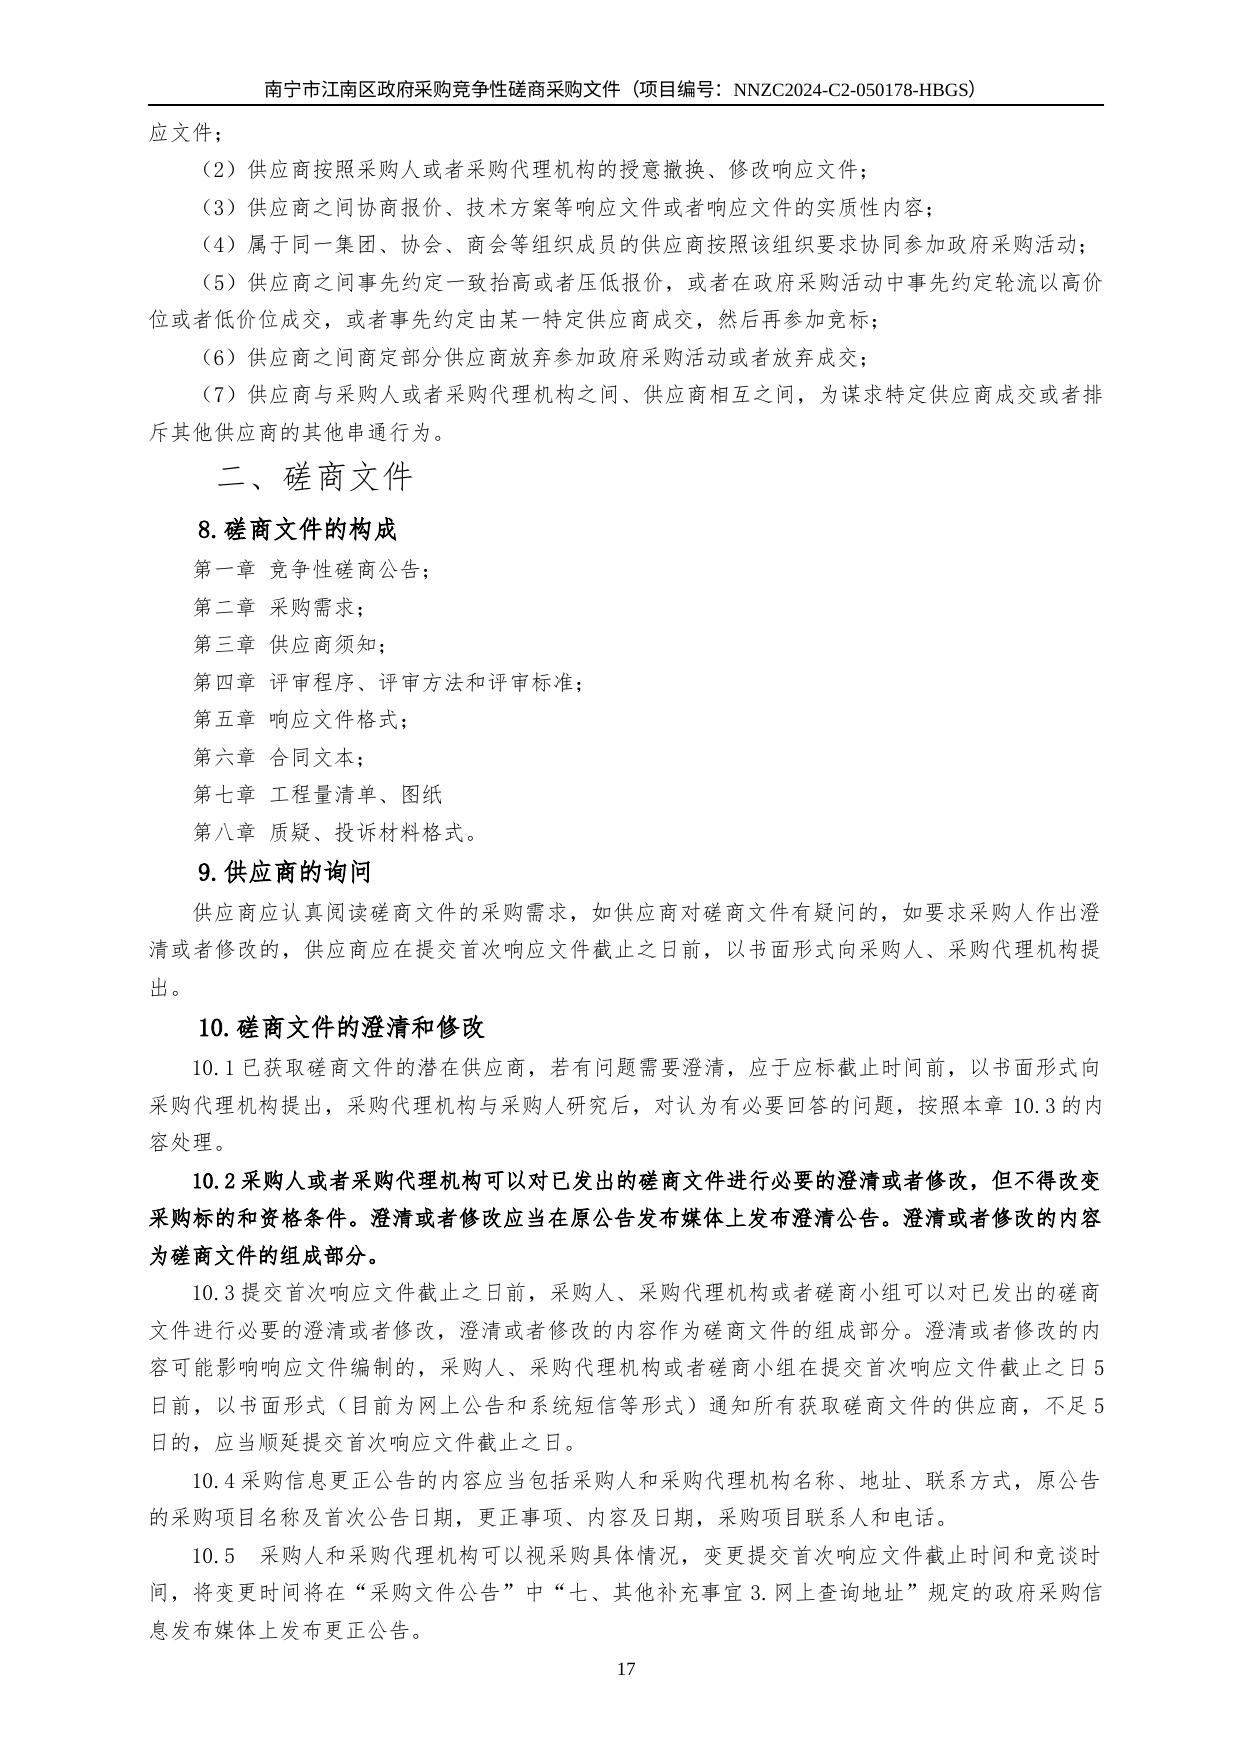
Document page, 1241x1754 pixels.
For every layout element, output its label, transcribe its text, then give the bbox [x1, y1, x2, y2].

text 10.磋商文件的澄清和修改 [148, 1011, 1104, 1039]
text 第六章 合同文本； [148, 743, 1104, 768]
text 10.5 采购人和采购代理机构可以视采购具体情况，变更提交首次响应文件截止时间和竞谈时间，将变更时间将在“采购文件公告”中“七、其他补充事宜3.网上查询地址”规定的政府采购信息发布媒体上发布更正公告。 [148, 1541, 1104, 1641]
text 第五章 响应文件格式； [148, 705, 1104, 730]
text （5）供应商之间事先约定一致抬高或者压低报价，或者在政府采购活动中事先约定轮流以高价位或者低价位成交，或者事先约定由某一特定供应商成交，然后再参加竞标； [148, 268, 1104, 331]
text 10.2采购人或者采购代理机构可以对已发出的磋商文件进行必要的澄清或者修改，但不得改变采购标的和资格条件。澄清或者修改应当在原公告发布媒体上发布澄清公告。澄清或者修改的内容为磋商文件的组成部分。 [148, 1166, 1104, 1266]
text （2）供应商按照采购人或者采购代理机构的授意撤换、修改响应文件； [148, 156, 1104, 181]
text 9.供应商的询问 [148, 855, 1104, 884]
text （6）供应商之间商定部分供应商放弃参加政府采购活动或者放弃成交； [148, 343, 1104, 368]
text （4）属于同一集团、协会、商会等组织成员的供应商按照该组织要求协同参加政府采购活动； [148, 231, 1104, 256]
text 10.1已获取磋商文件的潜在供应商，若有问题需要澄清，应于应标截止时间前，以书面形式向采购代理机构提出，采购代理机构与采购人研究后，对认为有必要回答的问题，按照本章10.3的内容处理。 [148, 1053, 1104, 1153]
text （3）供应商之间协商报价、技术方案等响应文件或者响应文件的实质性内容； [148, 193, 1104, 218]
text 第二章 采购需求； [148, 593, 1104, 618]
text 10.3提交首次响应文件截止之日前，采购人、采购代理机构或者磋商小组可以对已发出的磋商文件进行必要的澄清或者修改，澄清或者修改的内容作为磋商文件的组成部分。澄清或者修改的内容可能影响响应文件编制的，采购人、采购代理机构或者磋商小组在提交首次响应文件截止之日5日前，以书面形式（目前为网上公告和系统短信等形式）通知所有获取磋商文件的供应商，不足5日的，应当顺延提交首次响应文件截止之日。 [148, 1278, 1104, 1453]
subtitle 二、磋商文件 [148, 456, 1104, 494]
text 10.4采购信息更正公告的内容应当包括采购人和采购代理机构名称、地址、联系方式，原公告的采购项目名称及首次公告日期，更正事项、内容及日期，采购项目联系人和电话。 [148, 1466, 1104, 1528]
text 第七章 工程量清单、图纸 [148, 780, 1104, 805]
text 第四章 评审程序、评审方法和评审标准； [148, 668, 1104, 693]
text 供应商应认真阅读磋商文件的采购需求，如供应商对磋商文件有疑问的，如要求采购人作出澄清或者修改的，供应商应在提交首次响应文件截止之日前，以书面形式向采购人、采购代理机构提出。 [148, 898, 1104, 998]
text （7）供应商与采购人或者采购代理机构之间、供应商相互之间，为谋求特定供应商成交或者排斥其他供应商的其他串通行为。 [148, 381, 1104, 443]
text 第一章 竞争性磋商公告； [148, 555, 1104, 580]
text 第三章 供应商须知； [148, 630, 1104, 655]
text 8.磋商文件的构成 [148, 513, 1104, 541]
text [148, 118, 1104, 143]
text 第八章 质疑、投诉材料格式。 [148, 818, 1104, 843]
